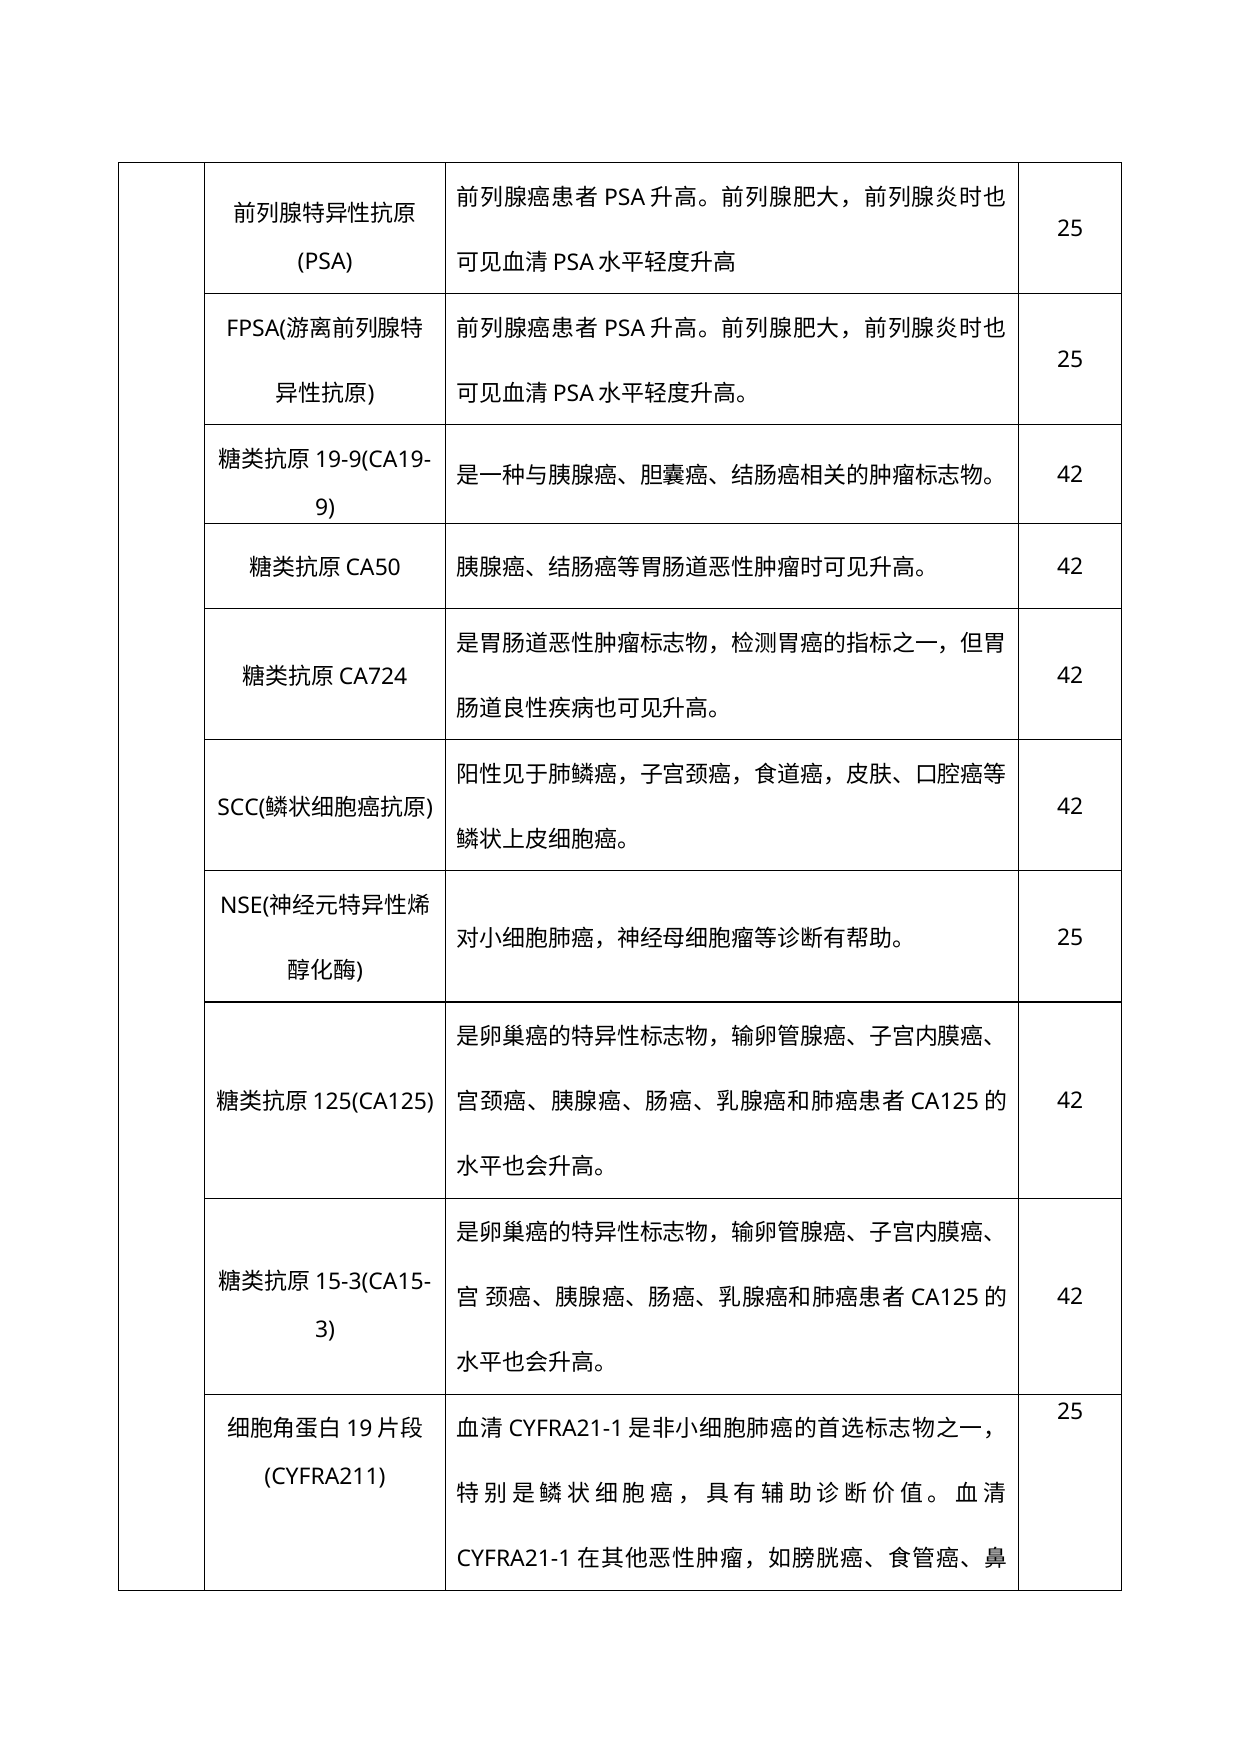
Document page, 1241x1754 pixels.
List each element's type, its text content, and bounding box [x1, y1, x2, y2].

table_cell 糖类抗原CA50 [205, 524, 445, 608]
table_cell 42 [1019, 609, 1121, 739]
table_cell 25 [1019, 871, 1121, 1001]
table_cell 前列腺癌患者PSA升高。前列腺肥大，前列腺炎时也可见血清PSA水平轻度升高。 [446, 294, 1018, 424]
table_cell 是一种与胰腺癌、胆囊癌、结肠癌相关的肿瘤标志物。 [446, 425, 1018, 523]
table_cell 25 [1019, 294, 1121, 424]
table_cell 糖类抗原125(CA125) [205, 1003, 445, 1197]
table_cell SCC(鳞状细胞癌抗原) [205, 740, 445, 870]
table_cell 42 [1019, 740, 1121, 870]
table_cell 是卵巢癌的特异性标志物，输卵管腺癌、子宫内膜癌、宫颈癌、胰腺癌、肠癌、乳腺癌和肺癌患者CA125的水平也会升高。 [446, 1003, 1018, 1197]
table_cell NSE(神经元特异性烯醇化酶) [205, 871, 445, 1001]
table_cell 42 [1019, 425, 1121, 523]
table_cell 细胞角蛋白19片段(CYFRA211) [205, 1395, 445, 1589]
table_cell 前列腺癌患者PSA升高。前列腺肥大，前列腺炎时也可见血清PSA水平轻度升高 [446, 163, 1018, 293]
table_cell 是胃肠道恶性肿瘤标志物，检测胃癌的指标之一，但胃肠道良性疾病也可见升高。 [446, 609, 1018, 739]
table_cell 糖类抗原CA724 [205, 609, 445, 739]
table_cell 胰腺癌、结肠癌等胃肠道恶性肿瘤时可见升高。 [446, 524, 1018, 608]
table_cell 25 [1019, 1395, 1121, 1589]
table_cell 42 [1019, 1003, 1121, 1197]
table_cell 糖类抗原15-3(CA15-3) [205, 1199, 445, 1393]
table_cell 42 [1019, 524, 1121, 608]
table_cell 对小细胞肺癌，神经母细胞瘤等诊断有帮助。 [446, 871, 1018, 1001]
table_cell 42 [1019, 1199, 1121, 1393]
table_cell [446, 1395, 1018, 1589]
table_cell 阳性见于肺鳞癌，子宫颈癌，食道癌，皮肤、口腔癌等鳞状上皮细胞癌。 [446, 740, 1018, 870]
table_cell FPSA(游离前列腺特异性抗原) [205, 294, 445, 424]
table_cell 是卵巢癌的特异性标志物，输卵管腺癌、子宫内膜癌、宫 颈癌、胰腺癌、肠癌、乳腺癌和肺癌患者CA125的水平也会升高。 [446, 1199, 1018, 1393]
table_cell 前列腺特异性抗原(PSA) [205, 163, 445, 293]
table_cell 25 [1019, 163, 1121, 293]
table_cell 糖类抗原19-9(CA19-9) [205, 425, 445, 523]
